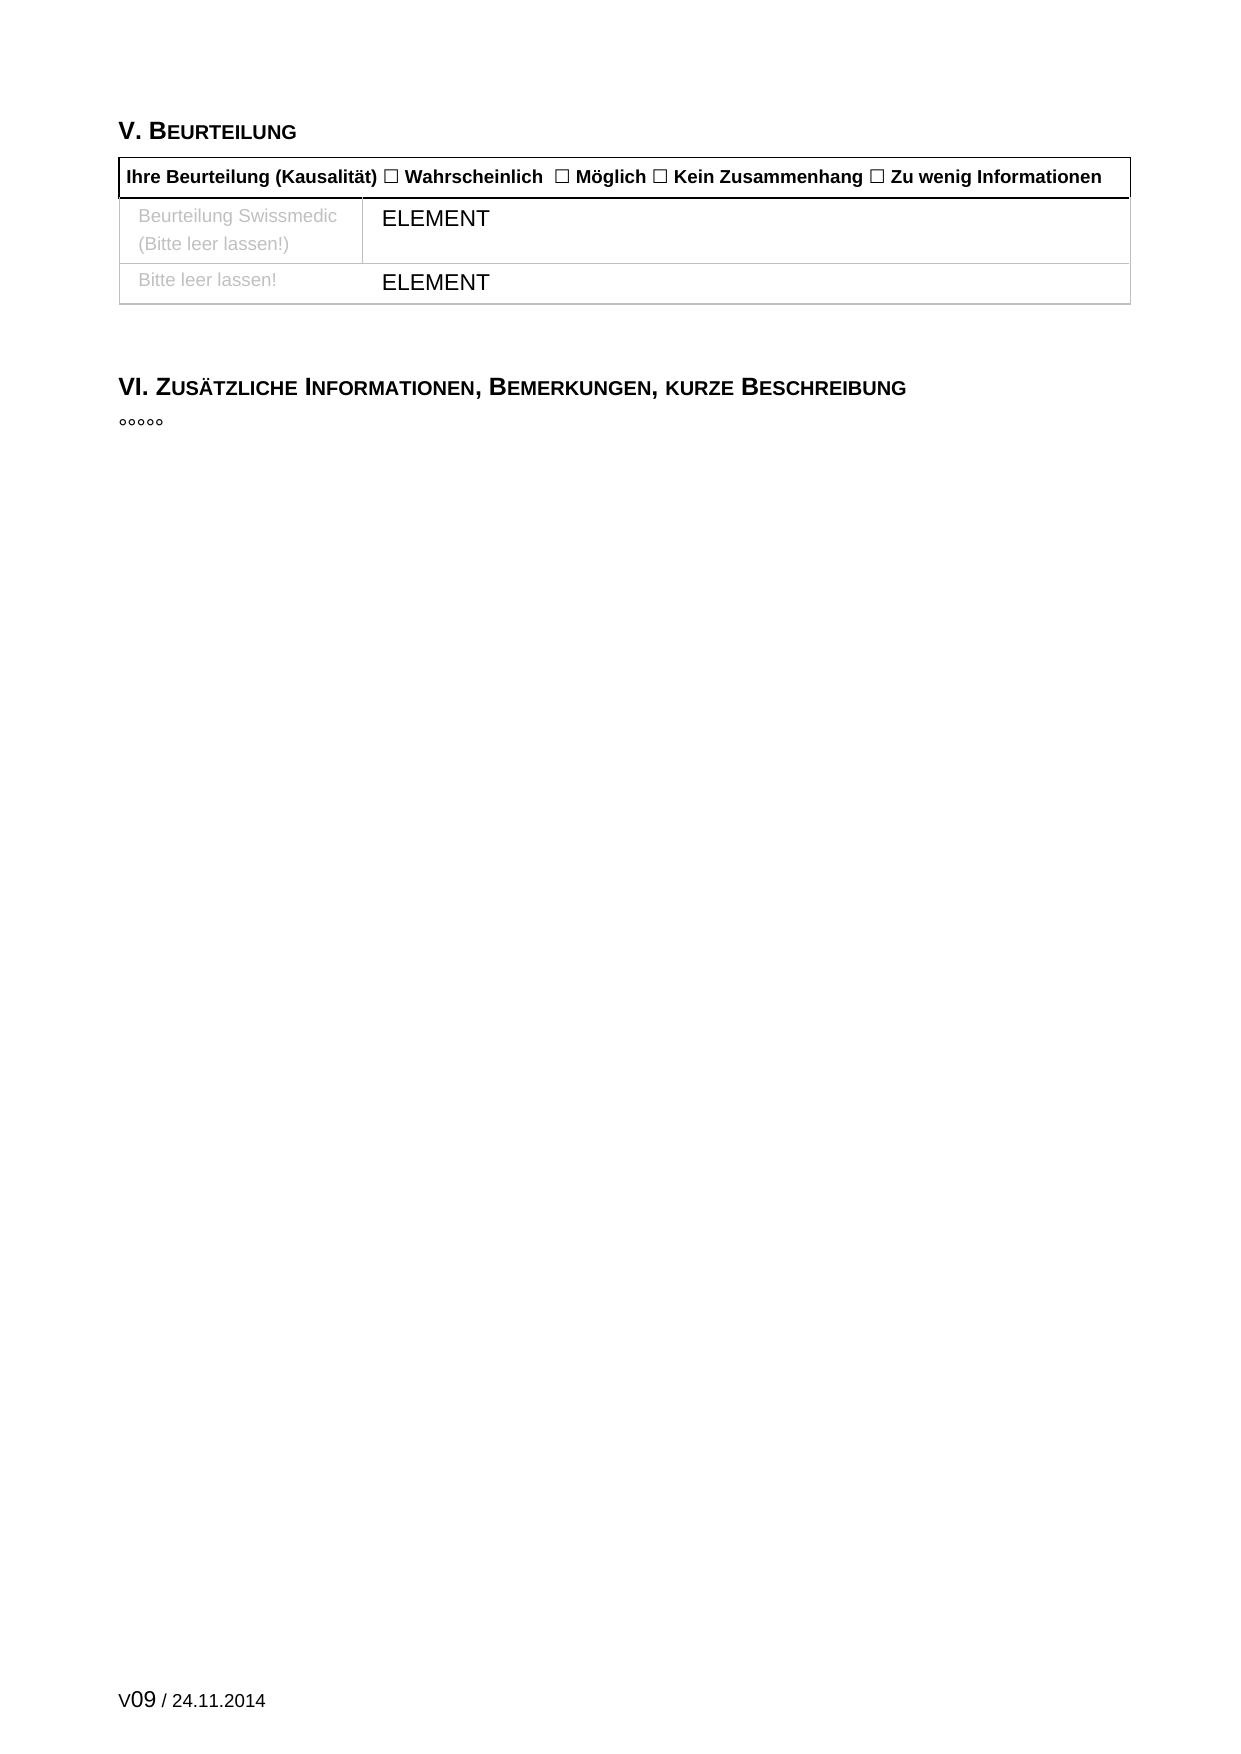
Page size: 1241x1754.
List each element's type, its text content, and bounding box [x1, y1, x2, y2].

table_header Ihre Beurteilung (Kausalität) Wahrscheinlich Möglich Kein Zusammenhang Zu wenig Informationen [120, 158, 1130, 197]
table_cell [363, 197, 1130, 262]
table_cell Bitte leer lassen! [120, 264, 362, 303]
subtitle V. Beurteilung [118, 116, 1122, 144]
table_cell [363, 263, 1130, 303]
table_cell Beurteilung Swissmedic (Bitte leer lassen!) [120, 199, 362, 262]
subtitle VI. Zusätzliche Informationen, Bemerkungen, kurze Beschreibung [118, 372, 1122, 400]
